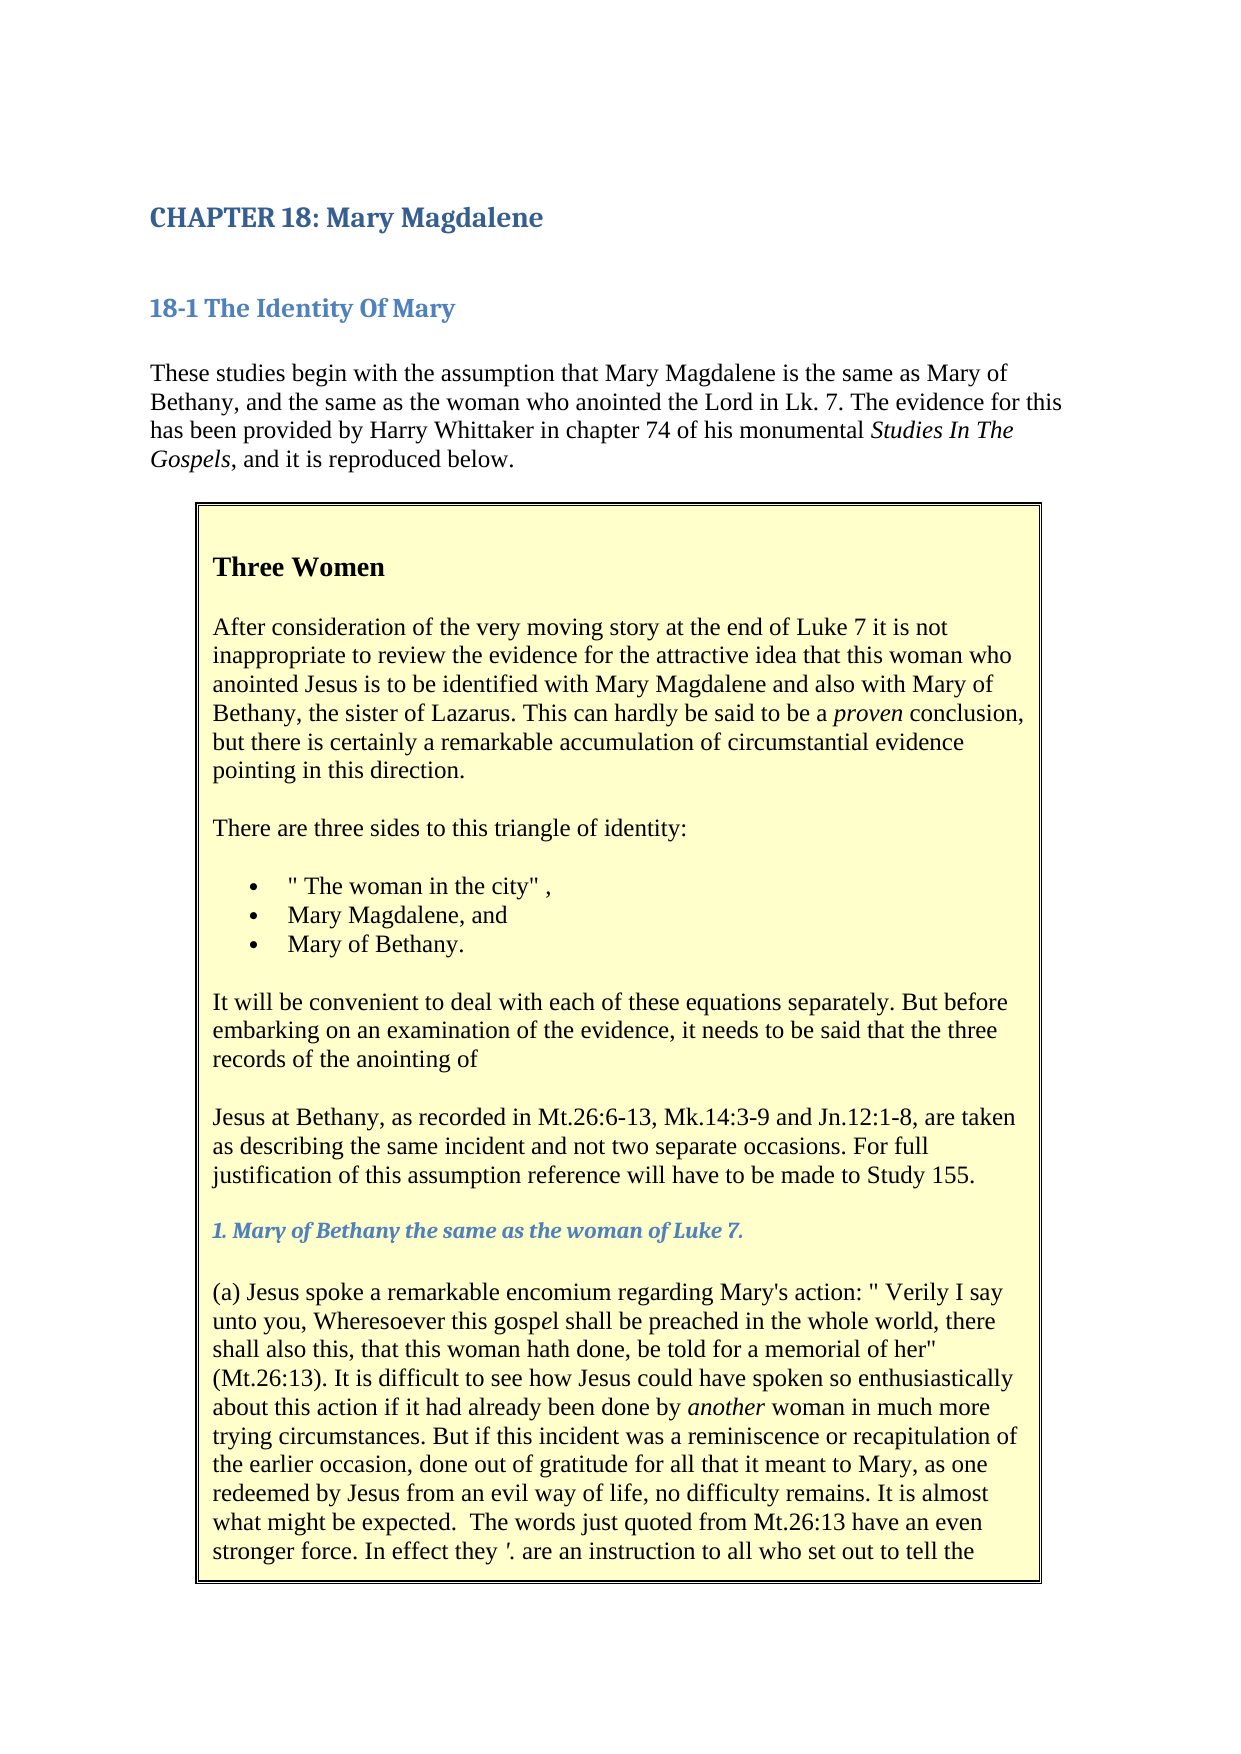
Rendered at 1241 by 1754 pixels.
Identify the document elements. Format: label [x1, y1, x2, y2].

table_header [149, 150, 1089, 1585]
